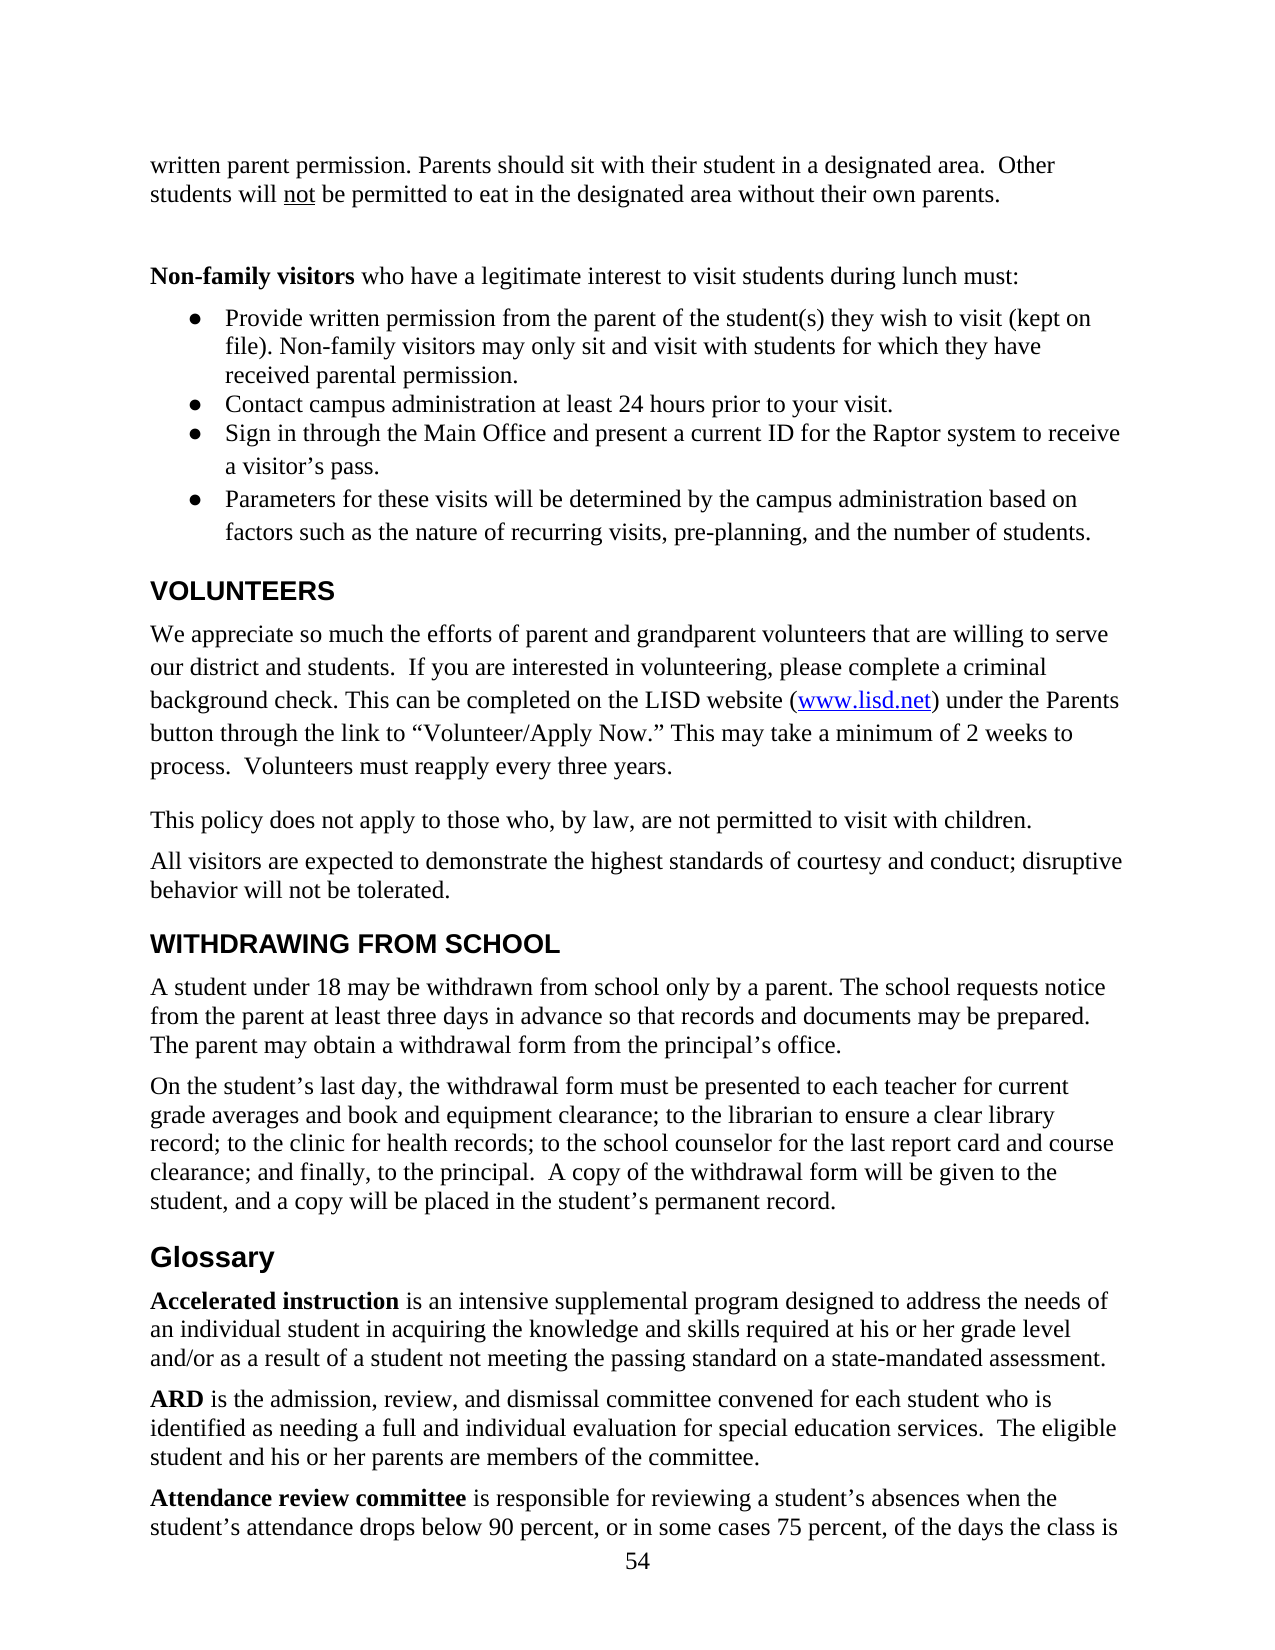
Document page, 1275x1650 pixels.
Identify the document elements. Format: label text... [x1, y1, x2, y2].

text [150, 150, 1125, 207]
text Accelerated instruction is an intensive supplemental program designed to address the needs of an individual student in acquiring the knowledge and skills required at his or her grade level and/or as a result of a student not meeting the passing standard on a state-mandated assessment. [150, 1286, 1125, 1372]
list Provide written permission from the parent of the student(s) they wish to visit (kept on file). Non-family visitors may only sit and visit with students for which they have received parental permission. [187, 302, 1125, 389]
text Non-family visitors who have a legitimate interest to visit students during lunch must: [150, 261, 1125, 290]
list Sign in through the Main Office and present a current ID for the Raptor system to receive a visitor’s pass. [187, 418, 1125, 479]
text This policy does not apply to those who, by law, are not permitted to visit with children. [150, 805, 1125, 833]
subtitle Glossary [150, 1240, 1125, 1273]
subtitle VOLUNTEERS [150, 575, 1125, 606]
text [150, 1483, 1125, 1541]
text All visitors are expected to demonstrate the highest standards of courtesy and conduct; disruptive behavior will not be tolerated. [150, 846, 1125, 903]
subtitle WITHDRAWING FROM SCHOOL [150, 928, 1125, 960]
text On the student’s last day, the withdrawal form must be presented to each teacher for current grade averages and book and equipment clearance; to the librarian to ensure a clear library record; to the clinic for health records; to the school counselor for the last report card and course clearance; and finally, to the principal. A copy of the withdrawal form will be given to the student, and a copy will be placed in the student’s permanent record. [150, 1071, 1125, 1215]
text A student under 18 may be withdrawn from school only by a parent. The school requests notice from the parent at least three days in advance so that records and documents may be prepared. The parent may obtain a withdrawal form from the principal’s office. [150, 972, 1125, 1058]
list Parameters for these visits will be determined by the campus administration based on factors such as the nature of recurring visits, pre-planning, and the number of students. [187, 484, 1125, 546]
text ARD is the admission, review, and dismissal committee convened for each student who is identified as needing a full and individual evaluation for special education services. The eligible student and his or her parents are members of the committee. [150, 1384, 1125, 1471]
list Contact campus administration at least 24 hours prior to your visit. [187, 389, 1125, 418]
text We appreciate so much the efforts of parent and grandparent volunteers that are willing to serve our district and students. If you are interested in volunteering, please complete a criminal background check. This can be completed on the LISD website (www.lisd.net) under the Parents button through the link to “Volunteer/Apply Now.” This may take a minimum of 2 weeks to process. Volunteers must reapply every three years. [150, 619, 1125, 779]
